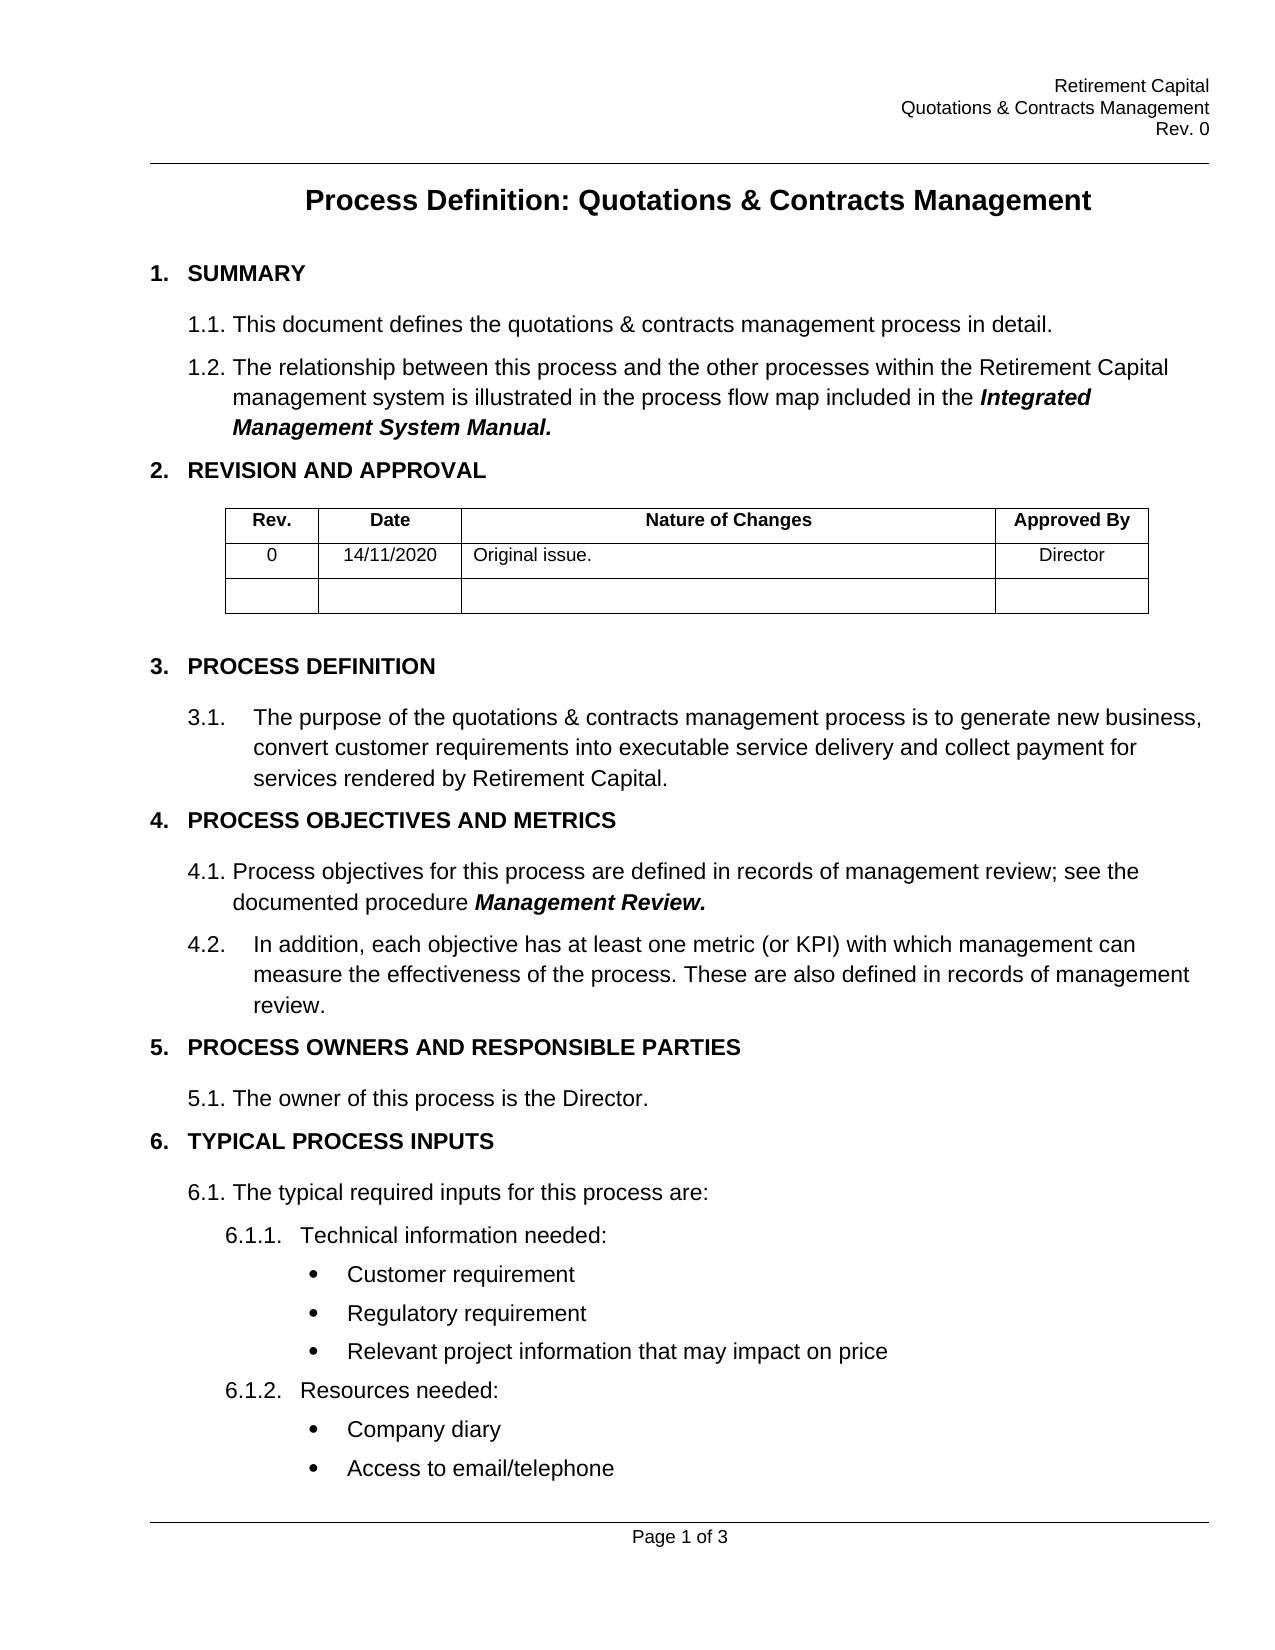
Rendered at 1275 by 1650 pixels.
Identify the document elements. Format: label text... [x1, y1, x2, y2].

text PROCESS DEFINITION [150, 653, 1209, 679]
text SUMMARY [150, 260, 1209, 286]
table_cell [319, 579, 461, 613]
list Process Definition: Quotations & Contracts Management [187, 183, 1209, 216]
text TYPICAL PROCESS INPUTS [150, 1128, 1209, 1154]
text The purpose of the quotations & contracts management process is to generate new business, convert customer requirements into executable service delivery and collect payment for services rendered by Retirement Capital. [187, 704, 1209, 791]
list Customer requirement [309, 1261, 1209, 1287]
text The owner of this process is the Director. [187, 1085, 1209, 1112]
list Access to email/telephone [309, 1455, 1209, 1481]
table_cell [462, 579, 995, 613]
list Regulatory requirement [309, 1299, 1209, 1326]
table_header Rev. [226, 509, 318, 543]
table_cell [226, 579, 318, 613]
text The relationship between this process and the other processes within the Retirement Capital management system is illustrated in the process flow map included in the Integrated Management System Manual. [187, 354, 1209, 440]
list Relevant project information that may impact on price [309, 1338, 1209, 1365]
table_cell 14/11/2020 [319, 544, 461, 578]
list Company diary [309, 1416, 1209, 1442]
text Technical information needed: [225, 1222, 1209, 1248]
text The typical required inputs for this process are: [187, 1179, 1209, 1205]
text In addition, each objective has at least one metric (or KPI) with which management can measure the effectiveness of the process. These are also defined in records of management review. [187, 931, 1209, 1018]
table_cell 0 [226, 544, 318, 578]
text Process objectives for this process are defined in records of management review; see the documented procedure Management Review. [187, 858, 1209, 915]
table_cell [996, 579, 1148, 613]
text PROCESS OBJECTIVES AND METRICS [150, 807, 1209, 833]
text This document defines the quotations & contracts management process in detail. [187, 311, 1209, 337]
table_header Nature of Changes [462, 509, 995, 543]
table_header Date [319, 509, 461, 543]
table_cell Original issue. [462, 544, 995, 578]
text REVISION AND APPROVAL [150, 457, 1209, 483]
table_cell Director [996, 544, 1148, 578]
text Resources needed: [225, 1377, 1209, 1403]
table_header Approved By [996, 509, 1148, 543]
text PROCESS OWNERS AND RESPONSIBLE PARTIES [150, 1034, 1209, 1061]
